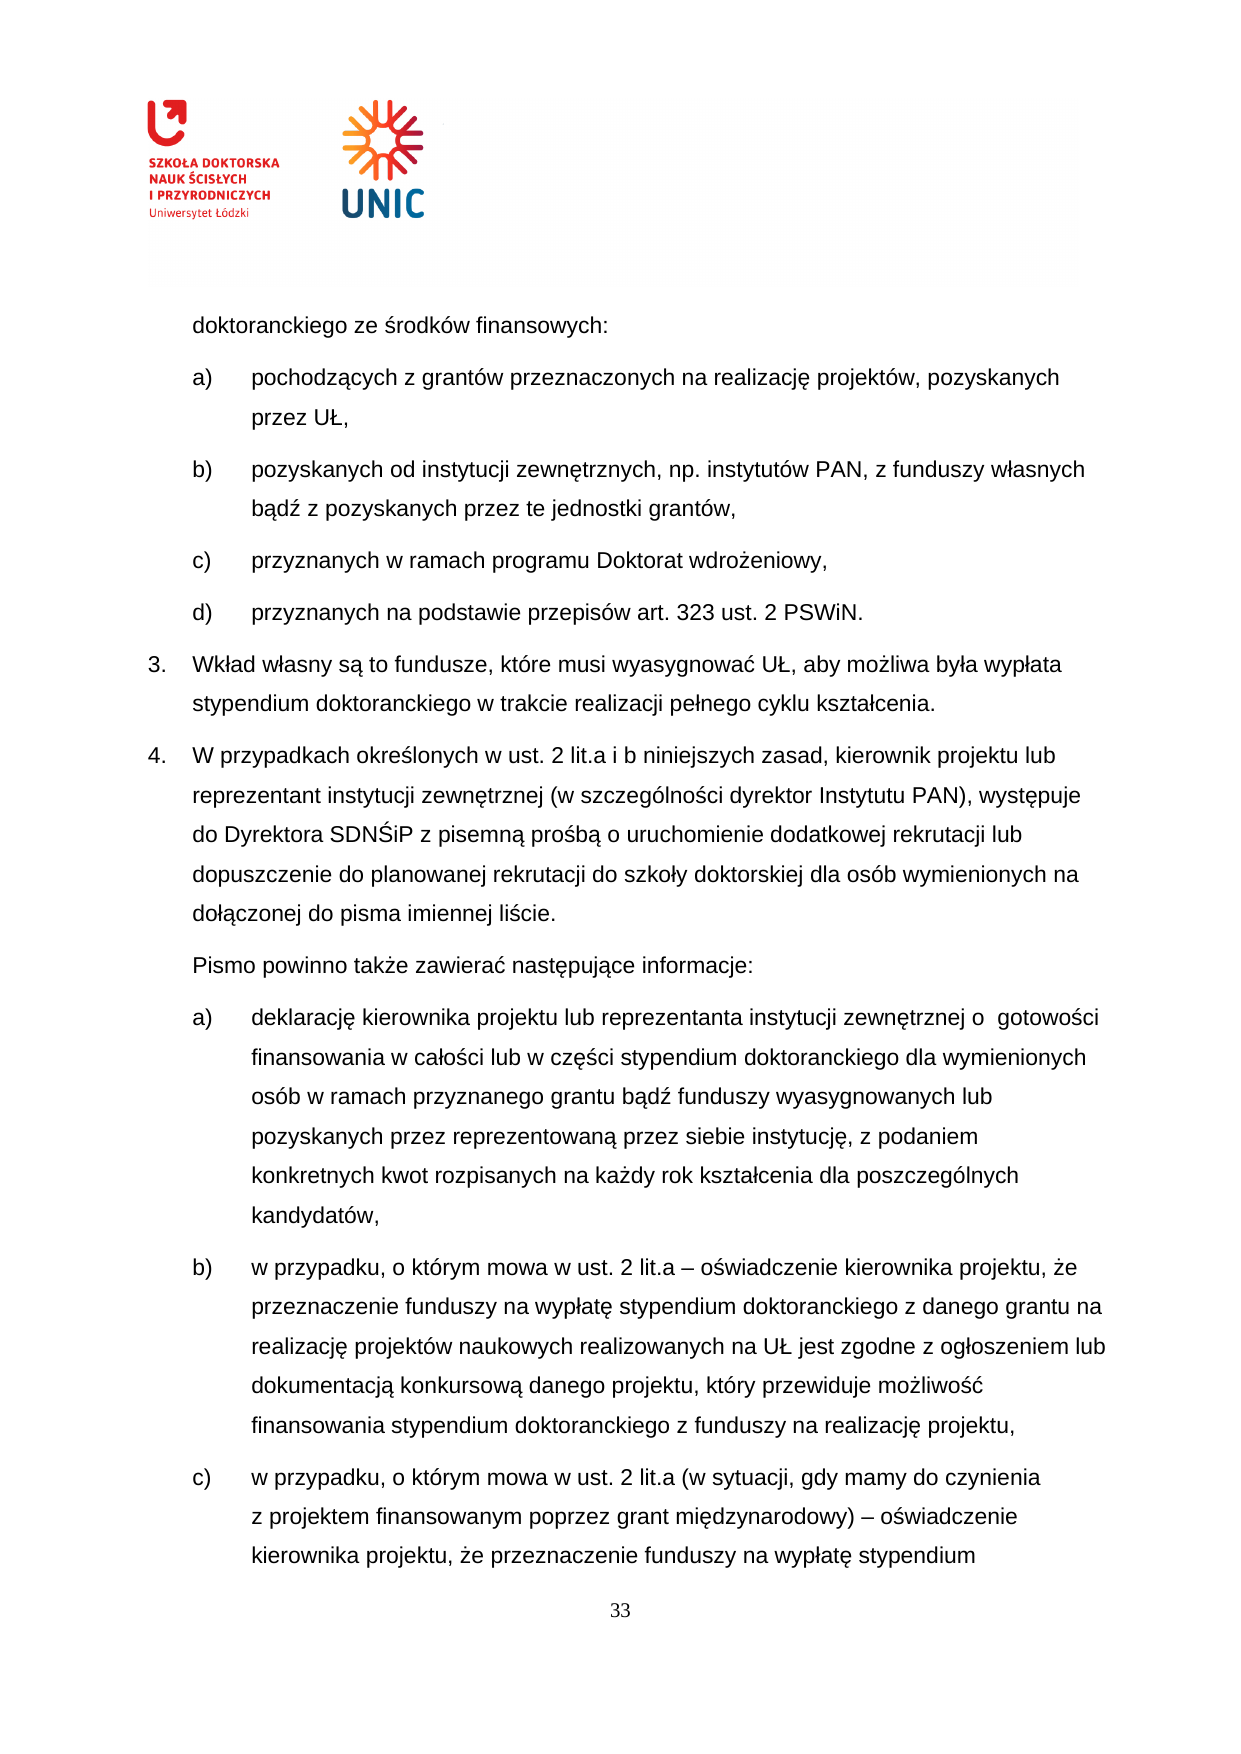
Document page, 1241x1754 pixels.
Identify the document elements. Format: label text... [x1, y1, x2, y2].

text c) przyznanych w ramach programu Doktorat wdrożeniowy, [192, 547, 1107, 573]
text doktoranckiego ze środków finansowych: [192, 312, 1107, 338]
list w przypadku, o którym mowa w ust. 2 lit.a (w sytuacji, gdy mamy do czynienia z projektem finansowanym poprzez grant międzynarodowy) – oświadczenie kierownika projektu, że przeznaczenie funduszy na wypłatę stypendium [192, 1463, 1107, 1569]
list deklarację kierownika projektu lub reprezentanta instytucji zewnętrznej o gotowości finansowania w całości lub w części stypendium doktoranckiego dla wymienionych osób w ramach przyznanego grantu bądź funduszy wyasygnowanych lub pozyskanych przez reprezentowaną przez siebie instytucję, z podaniem konkretnych kwot rozpisanych na każdy rok kształcenia dla poszczególnych kandydatów, [192, 1004, 1107, 1228]
text Pismo powinno także zawierać następujące informacje: [192, 952, 1107, 979]
text d) przyznanych na podstawie przepisów art. 323 ust. 2 PSWiN. [192, 599, 1107, 625]
text a) pochodzących z grantów przeznaczonych na realizację projektów, pozyskanych przez UŁ, [192, 364, 1107, 430]
list Wkład własny są to fundusze, które musi wyasygnować UŁ, aby możliwa była wypłata stypendium doktoranckiego w trakcie realizacji pełnego cyklu kształcenia. [148, 651, 1107, 717]
text b) pozyskanych od instytucji zewnętrznych, np. instytutów PAN, z funduszy własnych bądź z pozyskanych przez te jednostki grantów, [192, 456, 1107, 521]
list W przypadkach określonych w ust. 2 lit.a i b niniejszych zasad, kierownik projektu lub reprezentant instytucji zewnętrznej (w szczególności dyrektor Instytutu PAN), występuje do Dyrektora SDNŚiP z pisemną prośbą o uruchomienie dodatkowej rekrutacji lub dopuszczenie do planowanej rekrutacji do szkoły doktorskiej dla osób wymienionych na dołączonej do pisma imiennej liście. [148, 742, 1107, 927]
picture [147, 98, 1079, 287]
list w przypadku, o którym mowa w ust. 2 lit.a – oświadczenie kierownika projektu, że przeznaczenie funduszy na wypłatę stypendium doktoranckiego z danego grantu na realizację projektów naukowych realizowanych na UŁ jest zgodne z ogłoszeniem lub dokumentacją konkursową danego projektu, który przewiduje możliwość finansowania stypendium doktoranckiego z funduszy na realizację projektu, [192, 1254, 1107, 1438]
